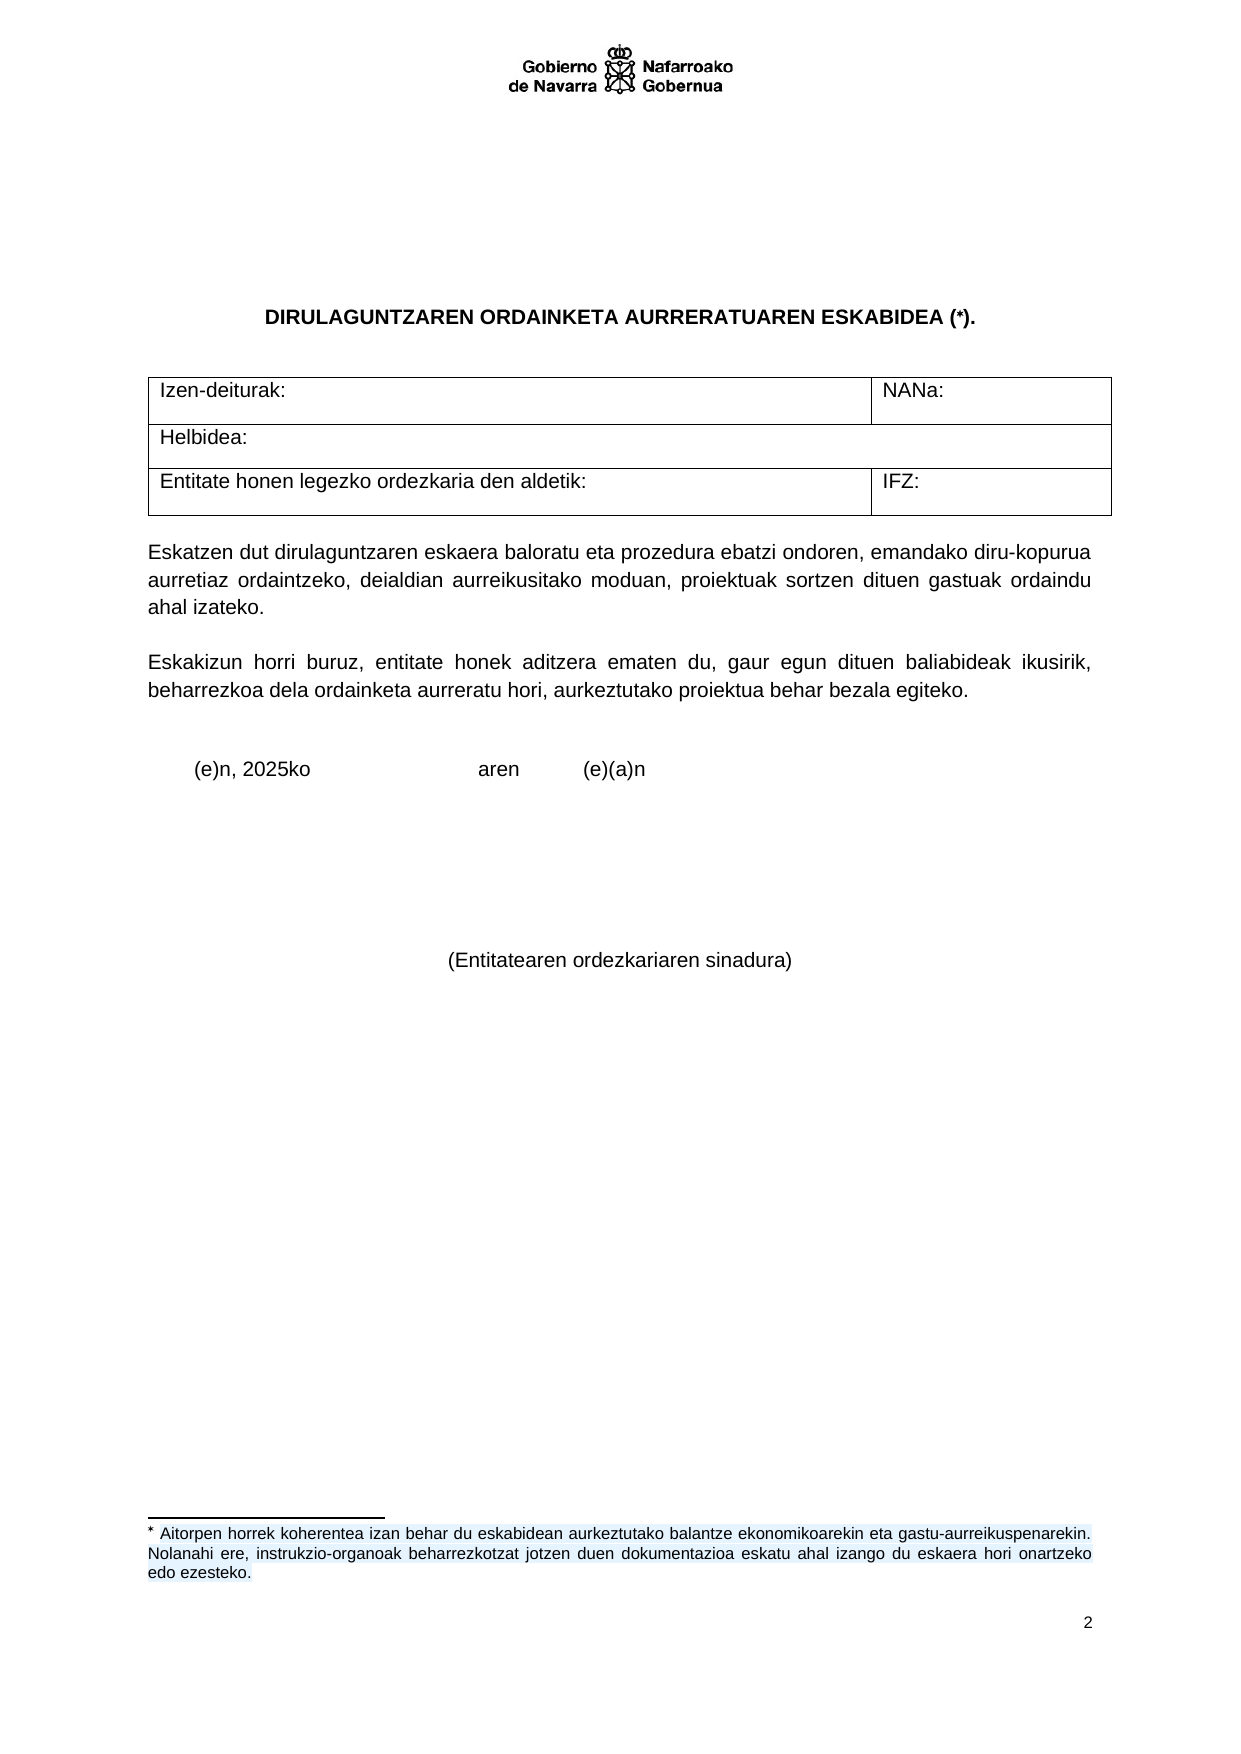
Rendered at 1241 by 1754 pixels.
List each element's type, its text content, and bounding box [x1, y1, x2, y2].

table_cell IFZ: [872, 469, 1111, 515]
text (Entitatearen ordezkariaren sinadura) [148, 948, 1092, 972]
table_header NANa: [872, 378, 1111, 424]
table_cell Entitate honen legezko ordezkaria den aldetik: [149, 469, 871, 515]
table_cell Helbidea: [149, 425, 1111, 468]
text DIRULAGUNTZAREN ORDAINKETA AURRERATUAREN ESKABIDEA (). [148, 304, 1092, 329]
text (e)n, 2025ko aren (e)(a)n [148, 757, 1092, 781]
text Eskakizun horri buruz, entitate honek aditzera ematen du, gaur egun dituen baliabideak ikusirik, beharrezkoa dela ordainketa aurreratu hori, aurkeztutako proiektua behar bezala egiteko. [148, 650, 1092, 702]
table_header Izen-deiturak: [149, 378, 871, 424]
picture [0, 0, 1241, 181]
text Eskatzen dut dirulaguntzaren eskaera baloratu eta prozedura ebatzi ondoren, emandako diru-kopurua aurretiaz ordaintzeko, deialdian aurreikusitako moduan, proiektuak sortzen dituen gastuak ordaindu ahal izateko. [148, 540, 1092, 619]
